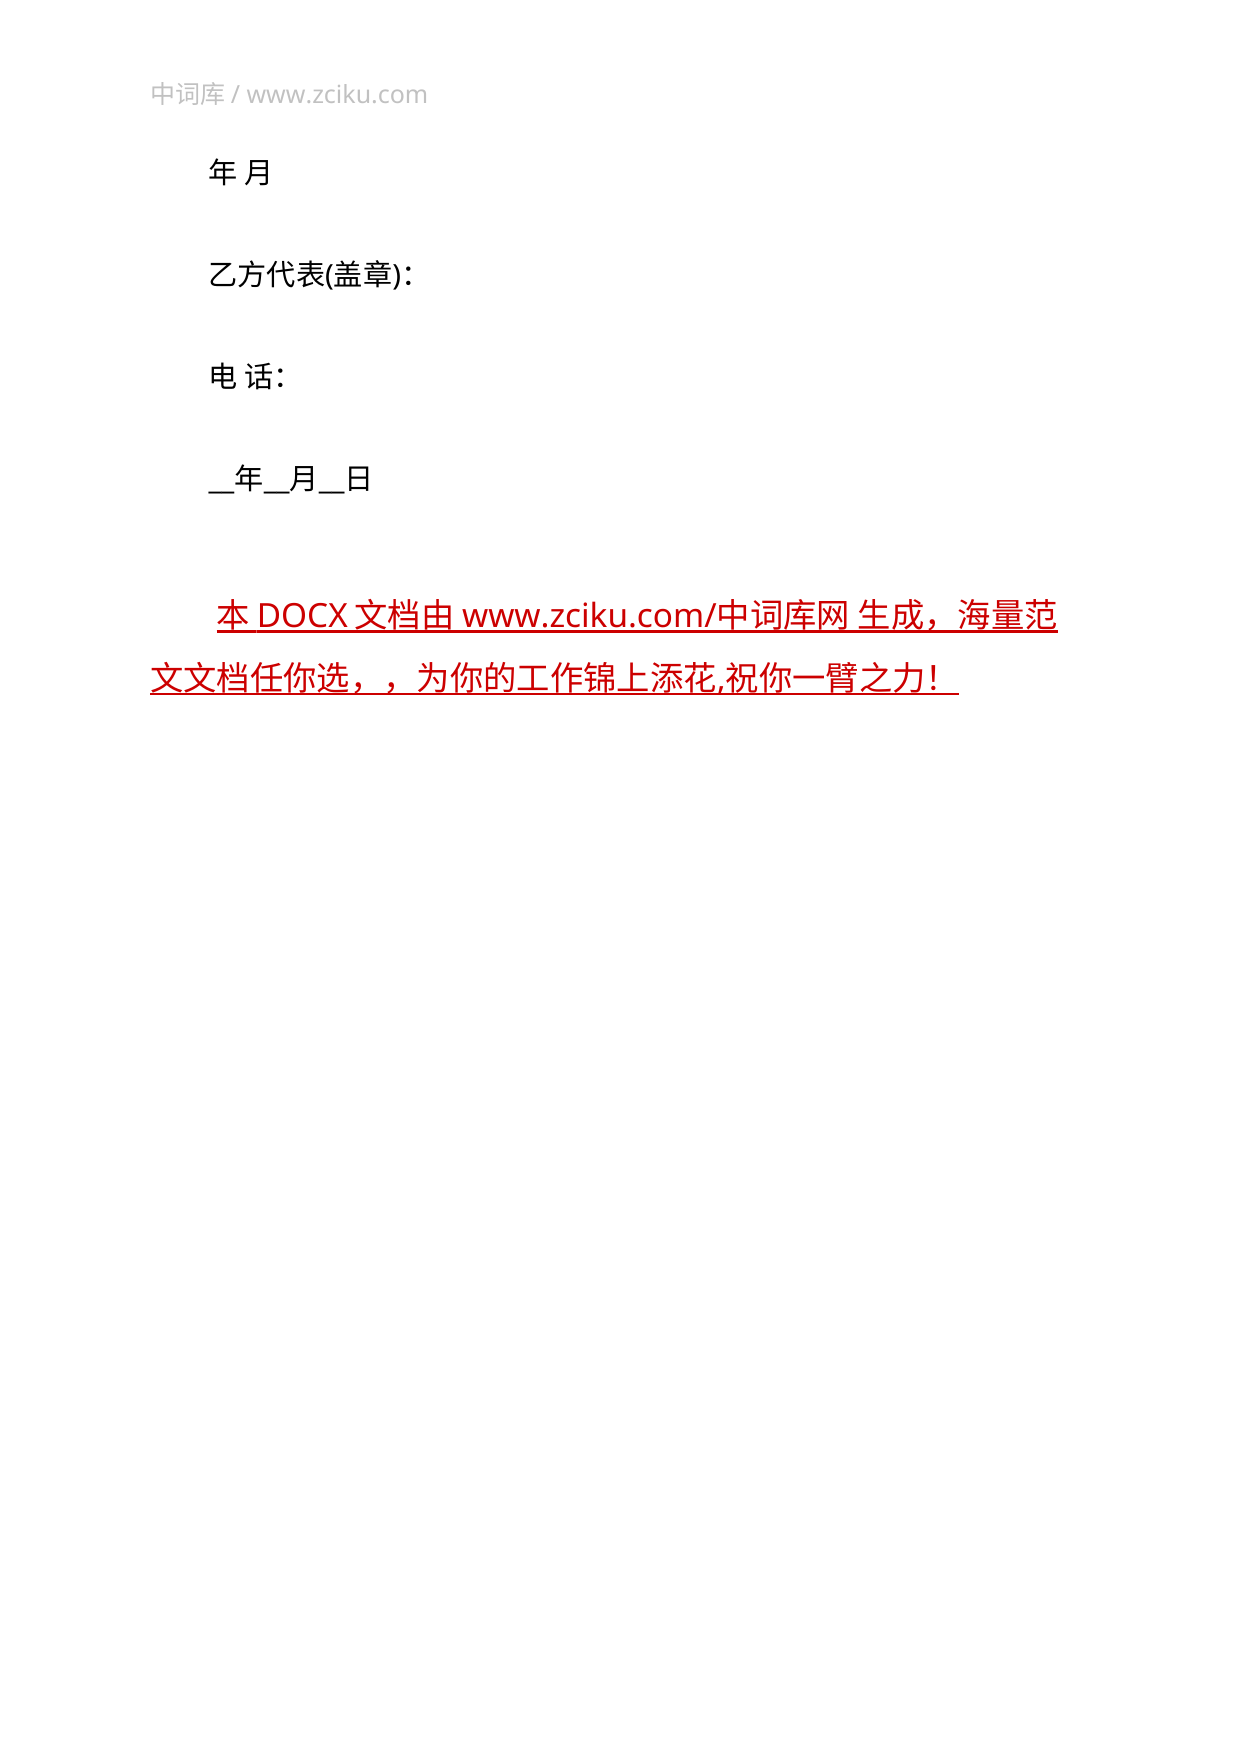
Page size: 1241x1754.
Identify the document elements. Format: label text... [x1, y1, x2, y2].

text 本DOCX文档由 www.zciku.com/中词库网 生成，海量范文文档任你选，，为你的工作锦上添花,祝你一臂之力！ [150, 589, 1090, 700]
text 年 月 [150, 150, 1090, 192]
text 电 话： [150, 354, 1090, 396]
text 乙方代表(盖章)： [150, 252, 1090, 294]
text __年__月__日 [150, 456, 1090, 498]
